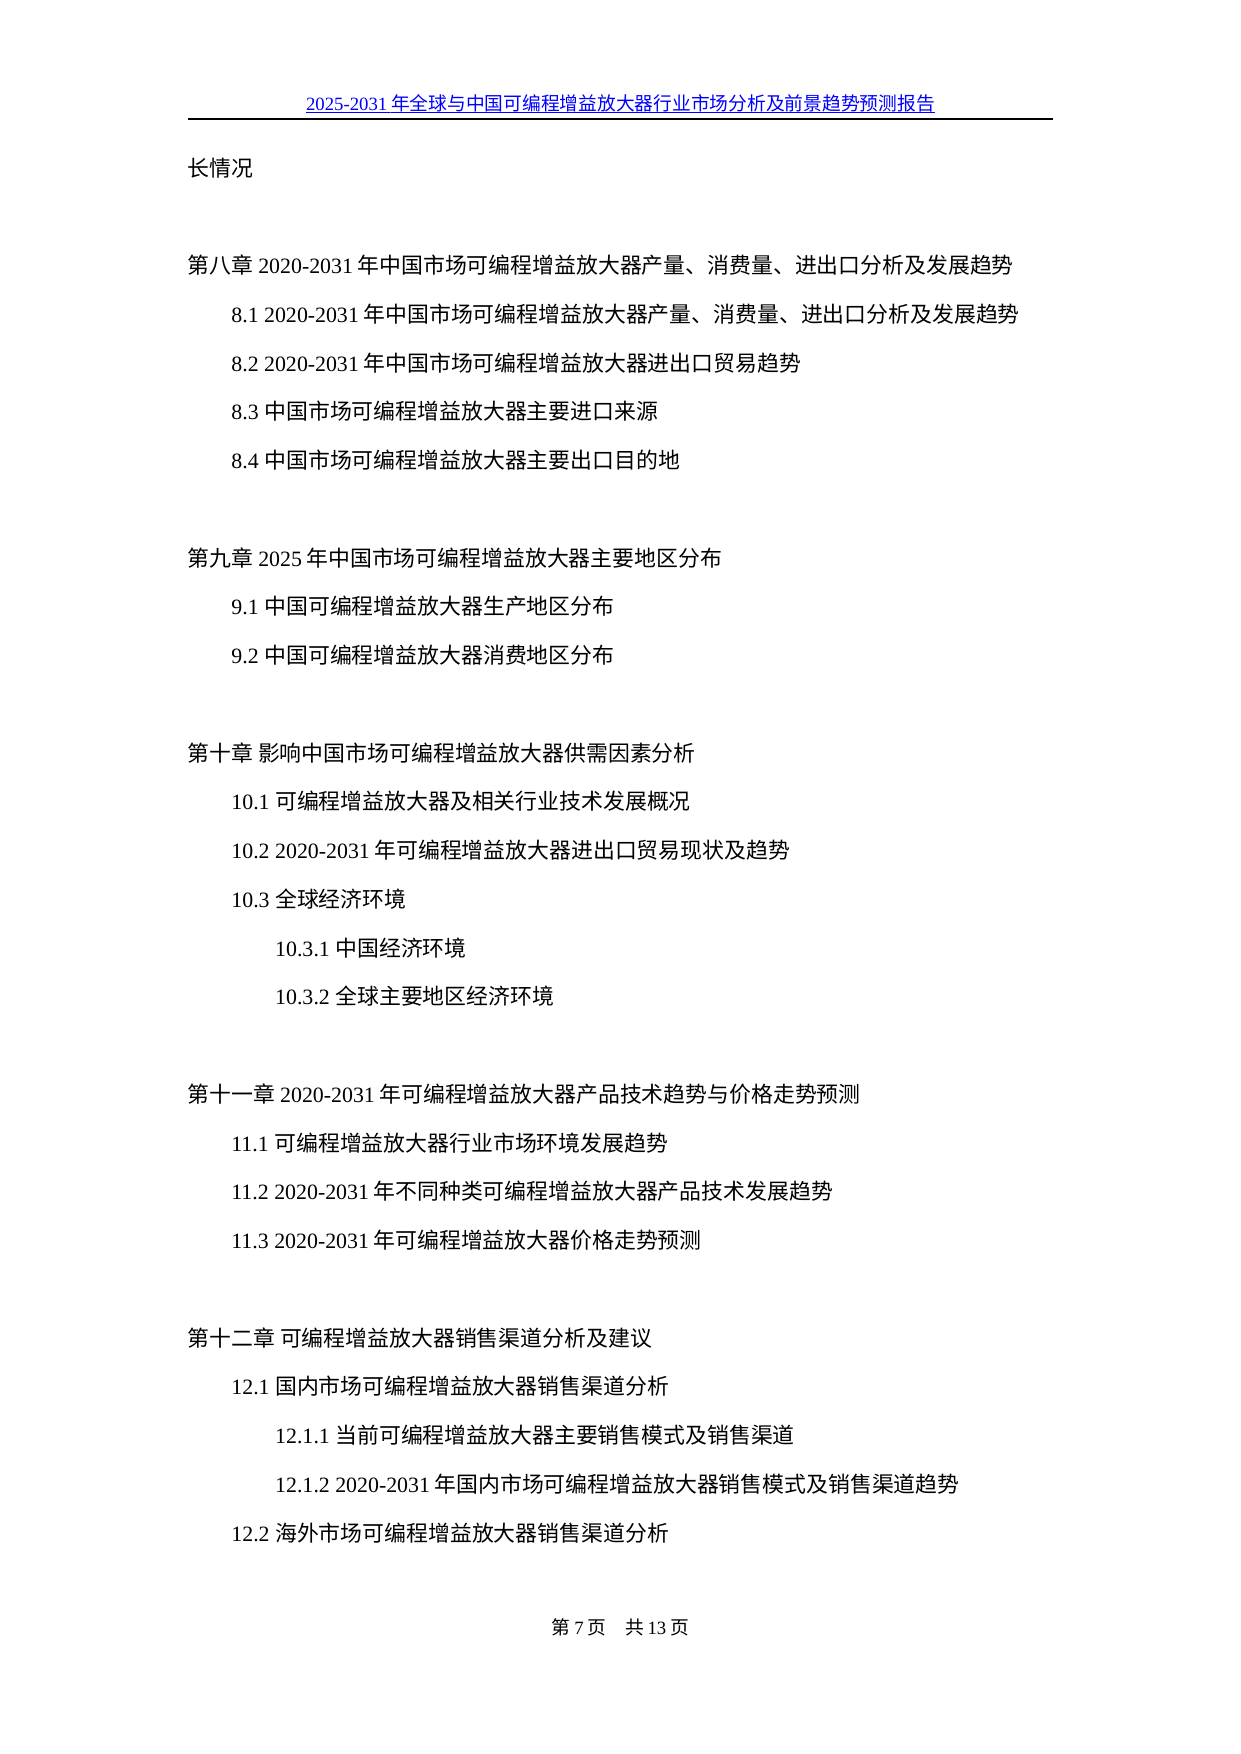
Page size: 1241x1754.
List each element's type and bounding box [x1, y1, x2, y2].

text [187, 150, 1053, 1548]
